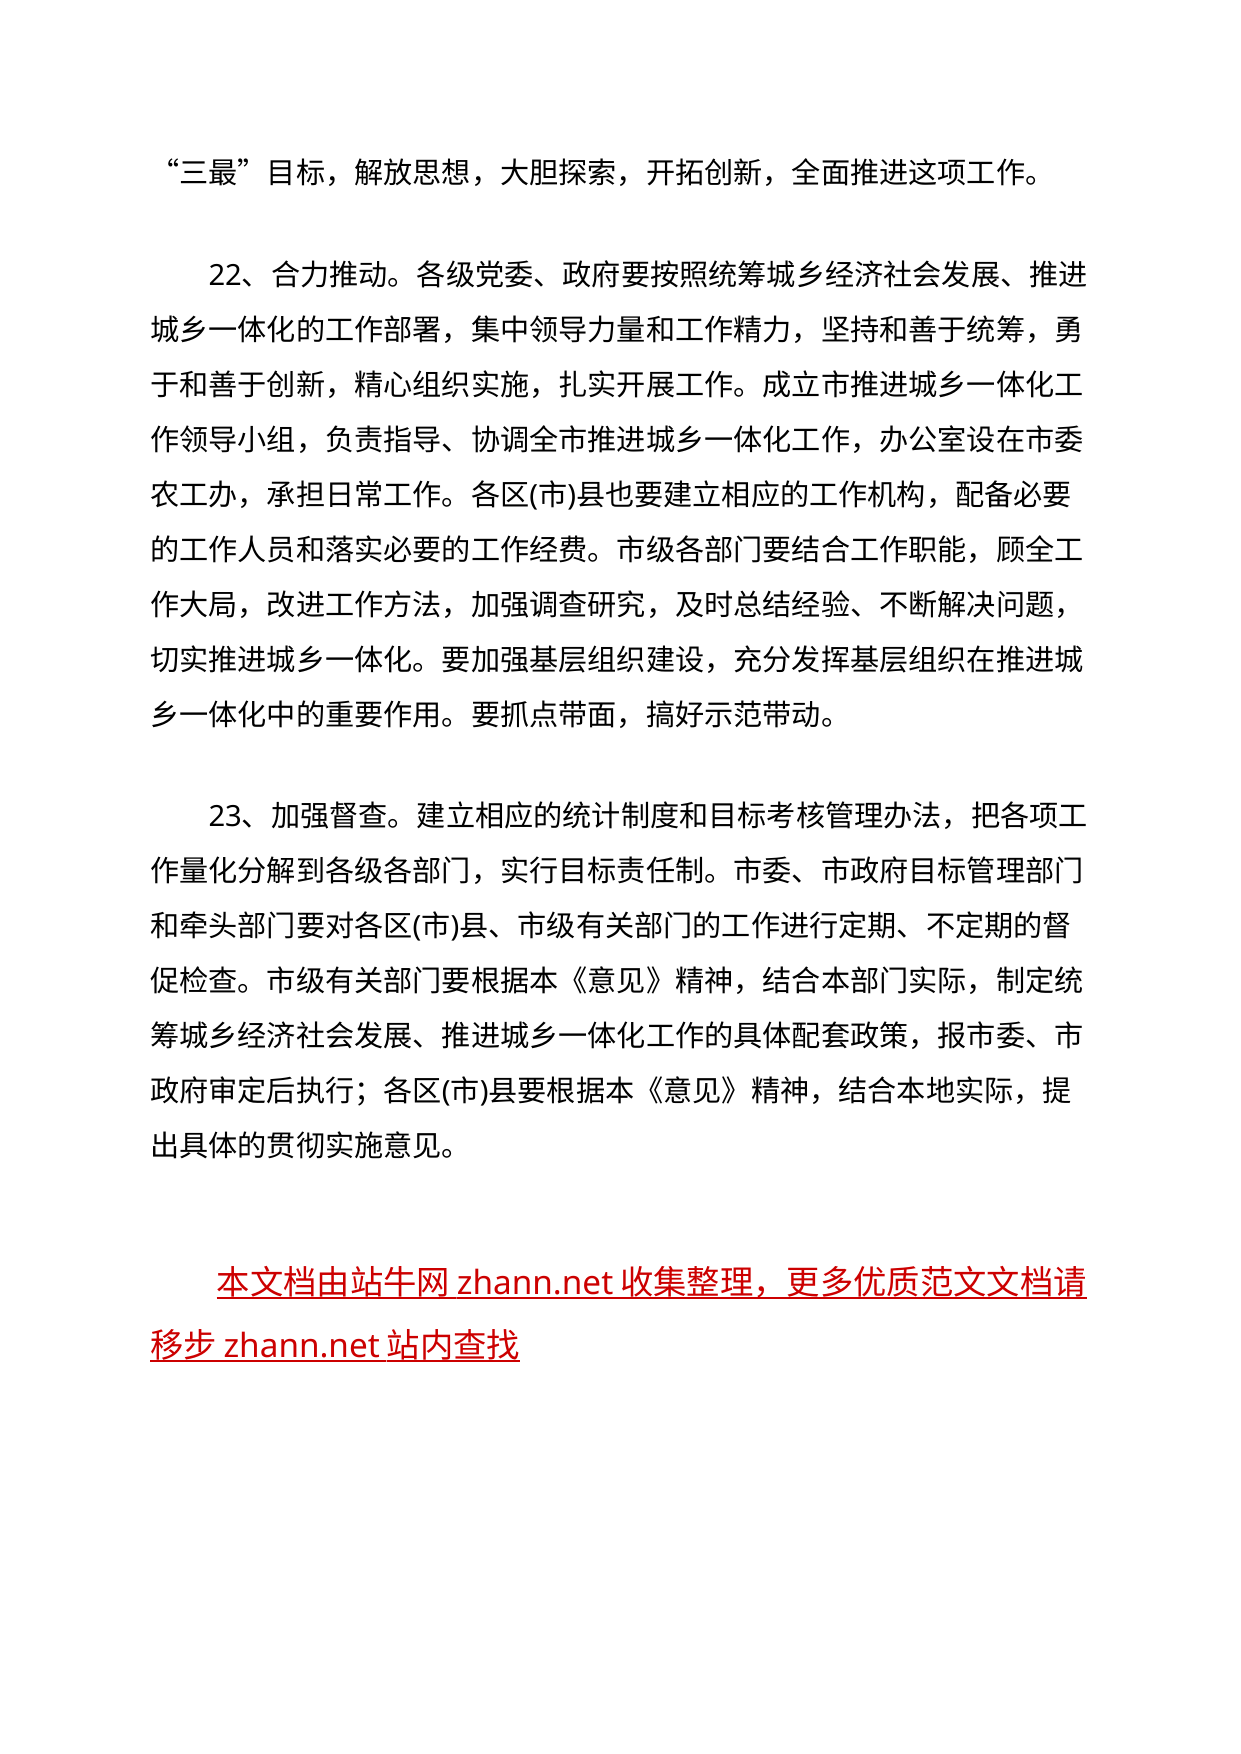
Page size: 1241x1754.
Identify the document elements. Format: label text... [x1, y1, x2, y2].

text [150, 150, 1090, 192]
text 23、加强督查。建立相应的统计制度和目标考核管理办法，把各项工作量化分解到各级各部门，实行目标责任制。市委、市政府目标管理部门和牵头部门要对各区(市)县、市级有关部门的工作进行定期、不定期的督促检查。市级有关部门要根据本《意见》精神，结合本部门实际，制定统筹城乡经济社会发展、推进城乡一体化工作的具体配套政策，报市委、市政府审定后执行；各区(市)县要根据本《意见》精神，结合本地实际，提出具体的贯彻实施意见。 [150, 793, 1090, 1165]
text 22、合力推动。各级党委、政府要按照统筹城乡经济社会发展、推进城乡一体化的工作部署，集中领导力量和工作精力，坚持和善于统筹，勇于和善于创新，精心组织实施，扎实开展工作。成立市推进城乡一体化工作领导小组，负责指导、协调全市推进城乡一体化工作，办公室设在市委农工办，承担日常工作。各区(市)县也要建立相应的工作机构，配备必要的工作人员和落实必要的工作经费。市级各部门要结合工作职能，顾全工作大局，改进工作方法，加强调查研究，及时总结经验、不断解决问题，切实推进城乡一体化。要加强基层组织建设，充分发挥基层组织在推进城乡一体化中的重要作用。要抓点带面，搞好示范带动。 [150, 252, 1090, 733]
text 本文档由站牛网zhann.net收集整理，更多优质范文文档请移步zhann.net站内查找 [150, 1256, 1090, 1367]
